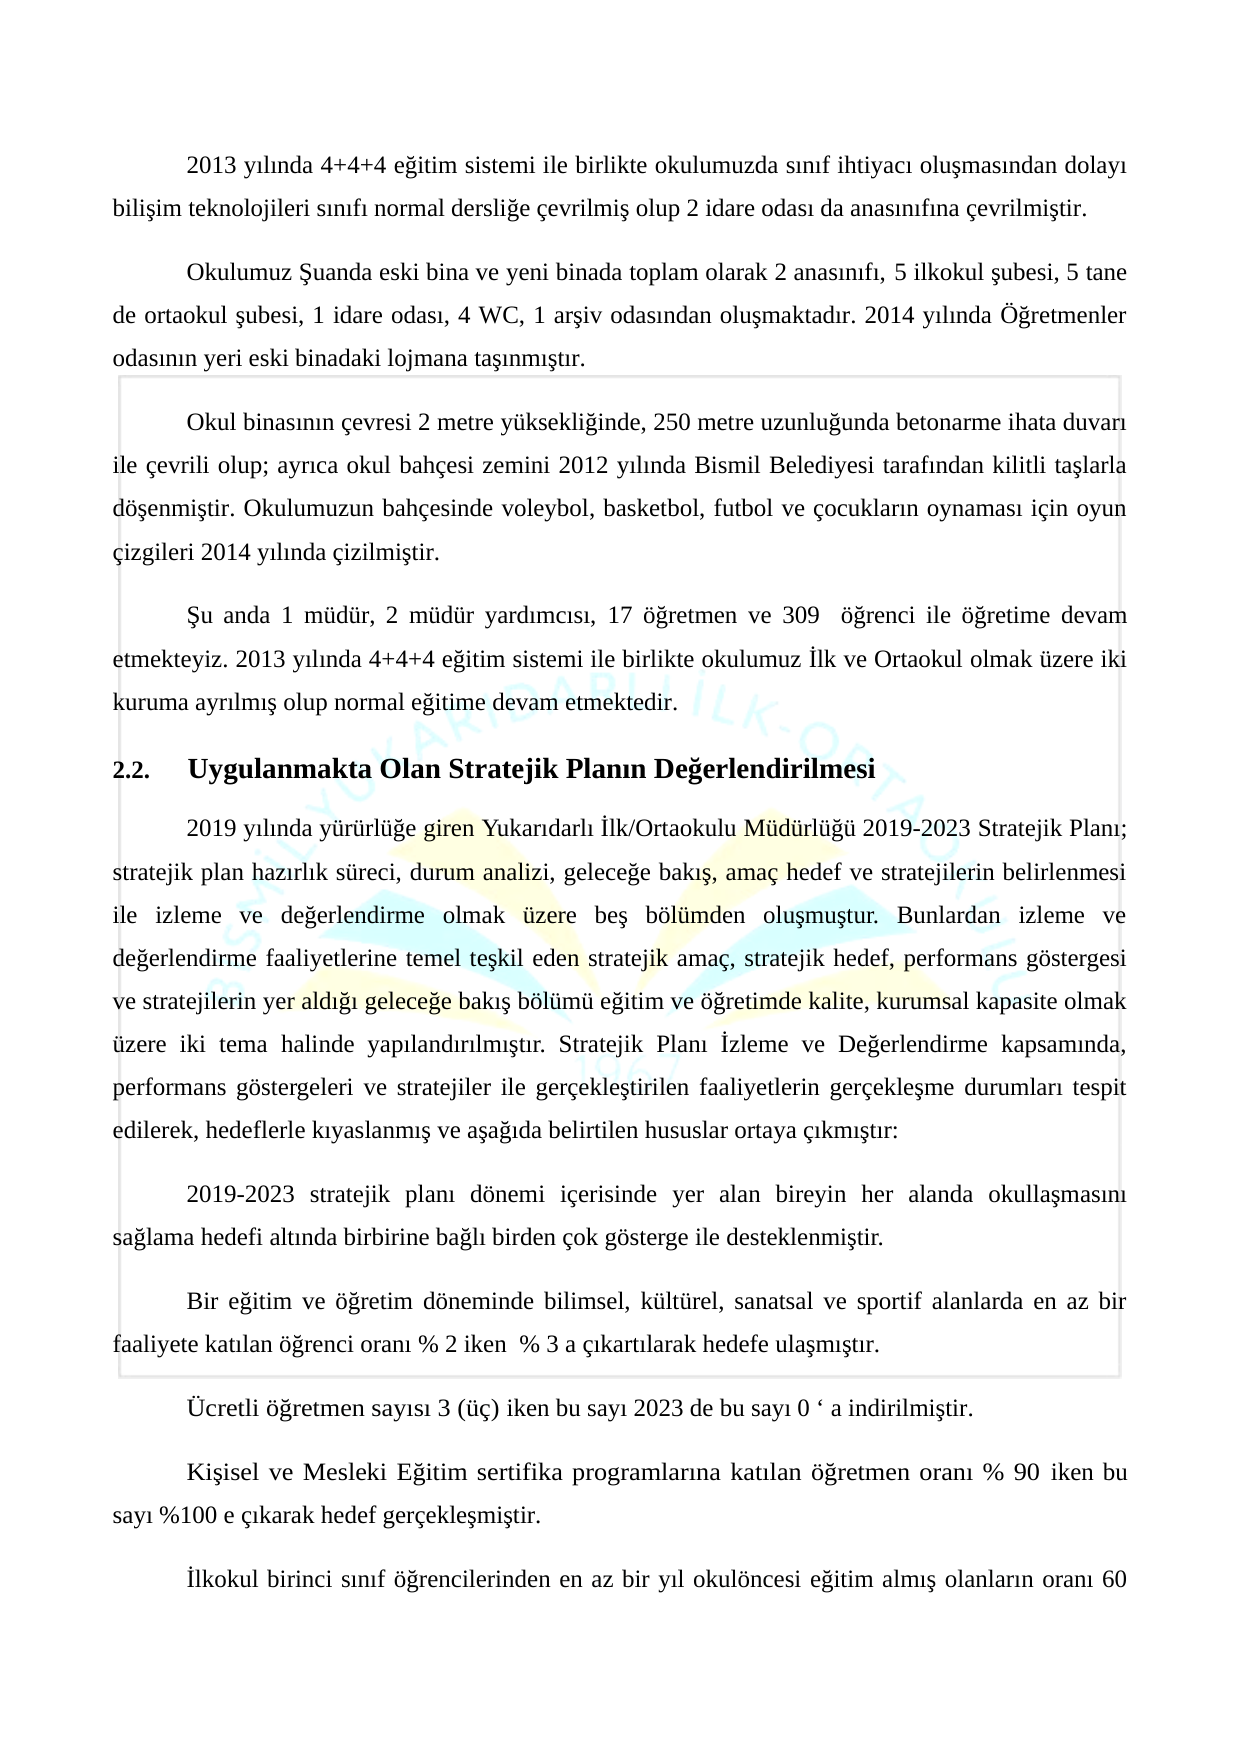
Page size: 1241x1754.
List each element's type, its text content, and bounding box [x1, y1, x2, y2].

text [112, 1564, 1128, 1593]
text Şu anda 1 müdür, 2 müdür yardımcısı, 17 öğretmen ve 309 öğrenci ile öğretime devam etmekteyiz. 2013 yılında 4+4+4 eğitim sistemi ile birlikte okulumuz İlk ve Ortaokul olmak üzere iki kuruma ayrılmış olup normal eğitime devam etmektedir. [112, 601, 1128, 716]
text 2019 yılında yürürlüğe giren Yukarıdarlı İlk/Ortaokulu Müdürlüğü 2019-2023 Stratejik Planı; stratejik plan hazırlık süreci, durum analizi, geleceğe bakış, amaç hedef ve stratejilerin belirlenmesi ile izleme ve değerlendirme olmak üzere beş bölümden oluşmuştur. Bunlardan izleme ve değerlendirme faaliyetlerine temel teşkil eden stratejik amaç, stratejik hedef, performans göstergesi ve stratejilerin yer aldığı geleceğe bakış bölümü eğitim ve öğretimde kalite, kurumsal kapasite olmak üzere iki tema halinde yapılandırılmıştır. Stratejik Planı İzleme ve Değerlendirme kapsamında, performans göstergeleri ve stratejiler ile gerçekleştirilen faaliyetlerin gerçekleşme durumları tespit edilerek, hedeflerle kıyaslanmış ve aşağıda belirtilen hususlar ortaya çıkmıştır: [112, 813, 1128, 1144]
text Kişisel ve Mesleki Eğitim sertifika programlarına katılan öğretmen oranı % 90 iken bu sayı %100 e çıkarak hedef gerçekleşmiştir. [112, 1457, 1128, 1529]
text Okulumuz Şuanda eski bina ve yeni binada toplam olarak 2 anasınıfı, 5 ilkokul şubesi, 5 tane de ortaokul şubesi, 1 idare odası, 4 WC, 1 arşiv odasından oluşmaktadır. 2014 yılında Öğretmenler odasının yeri eski binadaki lojmana taşınmıştır. [112, 257, 1128, 372]
list Uygulanmakta Olan Stratejik Planın Değerlendirilmesi [112, 751, 1128, 784]
text Okul binasının çevresi 2 metre yüksekliğinde, 250 metre uzunluğunda betonarme ihata duvarı ile çevrili olup; ayrıca okul bahçesi zemini 2012 yılında Bismil Belediyesi tarafından kilitli taşlarla döşenmiştir. Okulumuzun bahçesinde voleybol, basketbol, futbol ve çocukların oynaması için oyun çizgileri 2014 yılında çizilmiştir. [112, 407, 1128, 565]
text 2019-2023 stratejik planı dönemi içerisinde yer alan bireyin her alanda okullaşmasını sağlama hedefi altında birbirine bağlı birden çok gösterge ile desteklenmiştir. [112, 1179, 1128, 1251]
text Bir eğitim ve öğretim döneminde bilimsel, kültürel, sanatsal ve sportif alanlarda en az bir faaliyete katılan öğrenci oranı % 2 iken % 3 a çıkartılarak hedefe ulaşmıştır. [112, 1286, 1128, 1358]
text Ücretli öğretmen sayısı 3 (üç) iken bu sayı 2023 de bu sayı 0 ‘ a indirilmiştir. [112, 1393, 1128, 1422]
text 2013 yılında 4+4+4 eğitim sistemi ile birlikte okulumuzda sınıf ihtiyacı oluşmasından dolayı bilişim teknolojileri sınıfı normal dersliğe çevrilmiş olup 2 idare odası da anasınıfına çevrilmiştir. [112, 150, 1128, 222]
